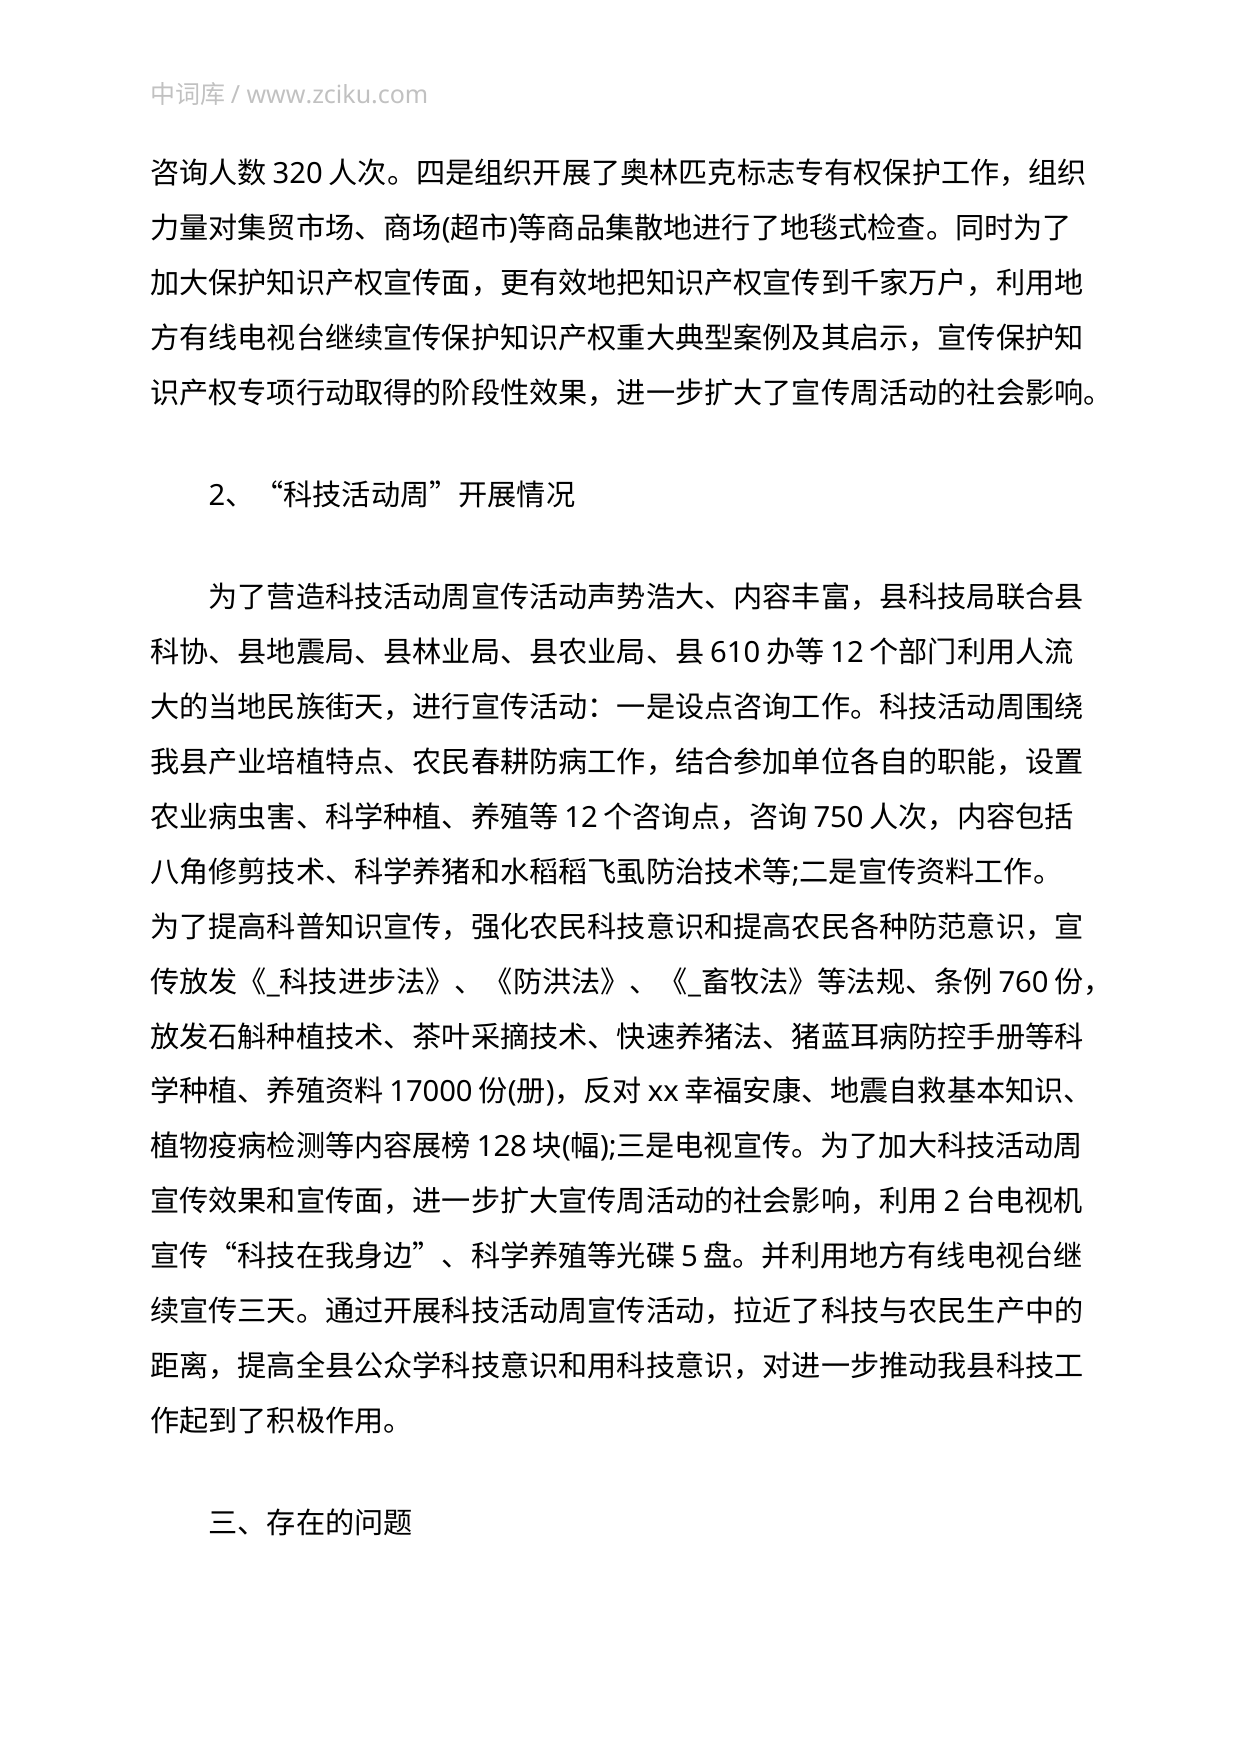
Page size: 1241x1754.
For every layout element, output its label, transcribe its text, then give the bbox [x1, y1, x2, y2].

text 2、“科技活动周”开展情况 [150, 472, 1090, 514]
text 为了营造科技活动周宣传活动声势浩大、内容丰富，县科技局联合县科协、县地震局、县林业局、县农业局、县610办等12个部门利用人流大的当地民族街天，进行宣传活动：一是设点咨询工作。科技活动周围绕我县产业培植特点、农民春耕防病工作，结合参加单位各自的职能，设置农业病虫害、科学种植、养殖等12个咨询点，咨询750人次，内容包括八角修剪技术、科学养猪和水稻稻飞虱防治技术等;二是宣传资料工作。为了提高科普知识宣传，强化农民科技意识和提高农民各种防范意识，宣传放发《_科技进步法》、《防洪法》、《_畜牧法》等法规、条例760份，放发石斛种植技术、茶叶采摘技术、快速养猪法、猪蓝耳病防控手册等科学种植、养殖资料17000份(册)，反对xx幸福安康、地震自救基本知识、植物疫病检测等内容展榜128块(幅);三是电视宣传。为了加大科技活动周宣传效果和宣传面，进一步扩大宣传周活动的社会影响，利用2台电视机宣传“科技在我身边”、科学养殖等光碟5盘。并利用地方有线电视台继续宣传三天。通过开展科技活动周宣传活动，拉近了科技与农民生产中的距离，提高全县公众学科技意识和用科技意识，对进一步推动我县科技工作起到了积极作用。 [150, 573, 1090, 1440]
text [150, 150, 1090, 412]
text 三、存在的问题 [150, 1499, 1090, 1542]
